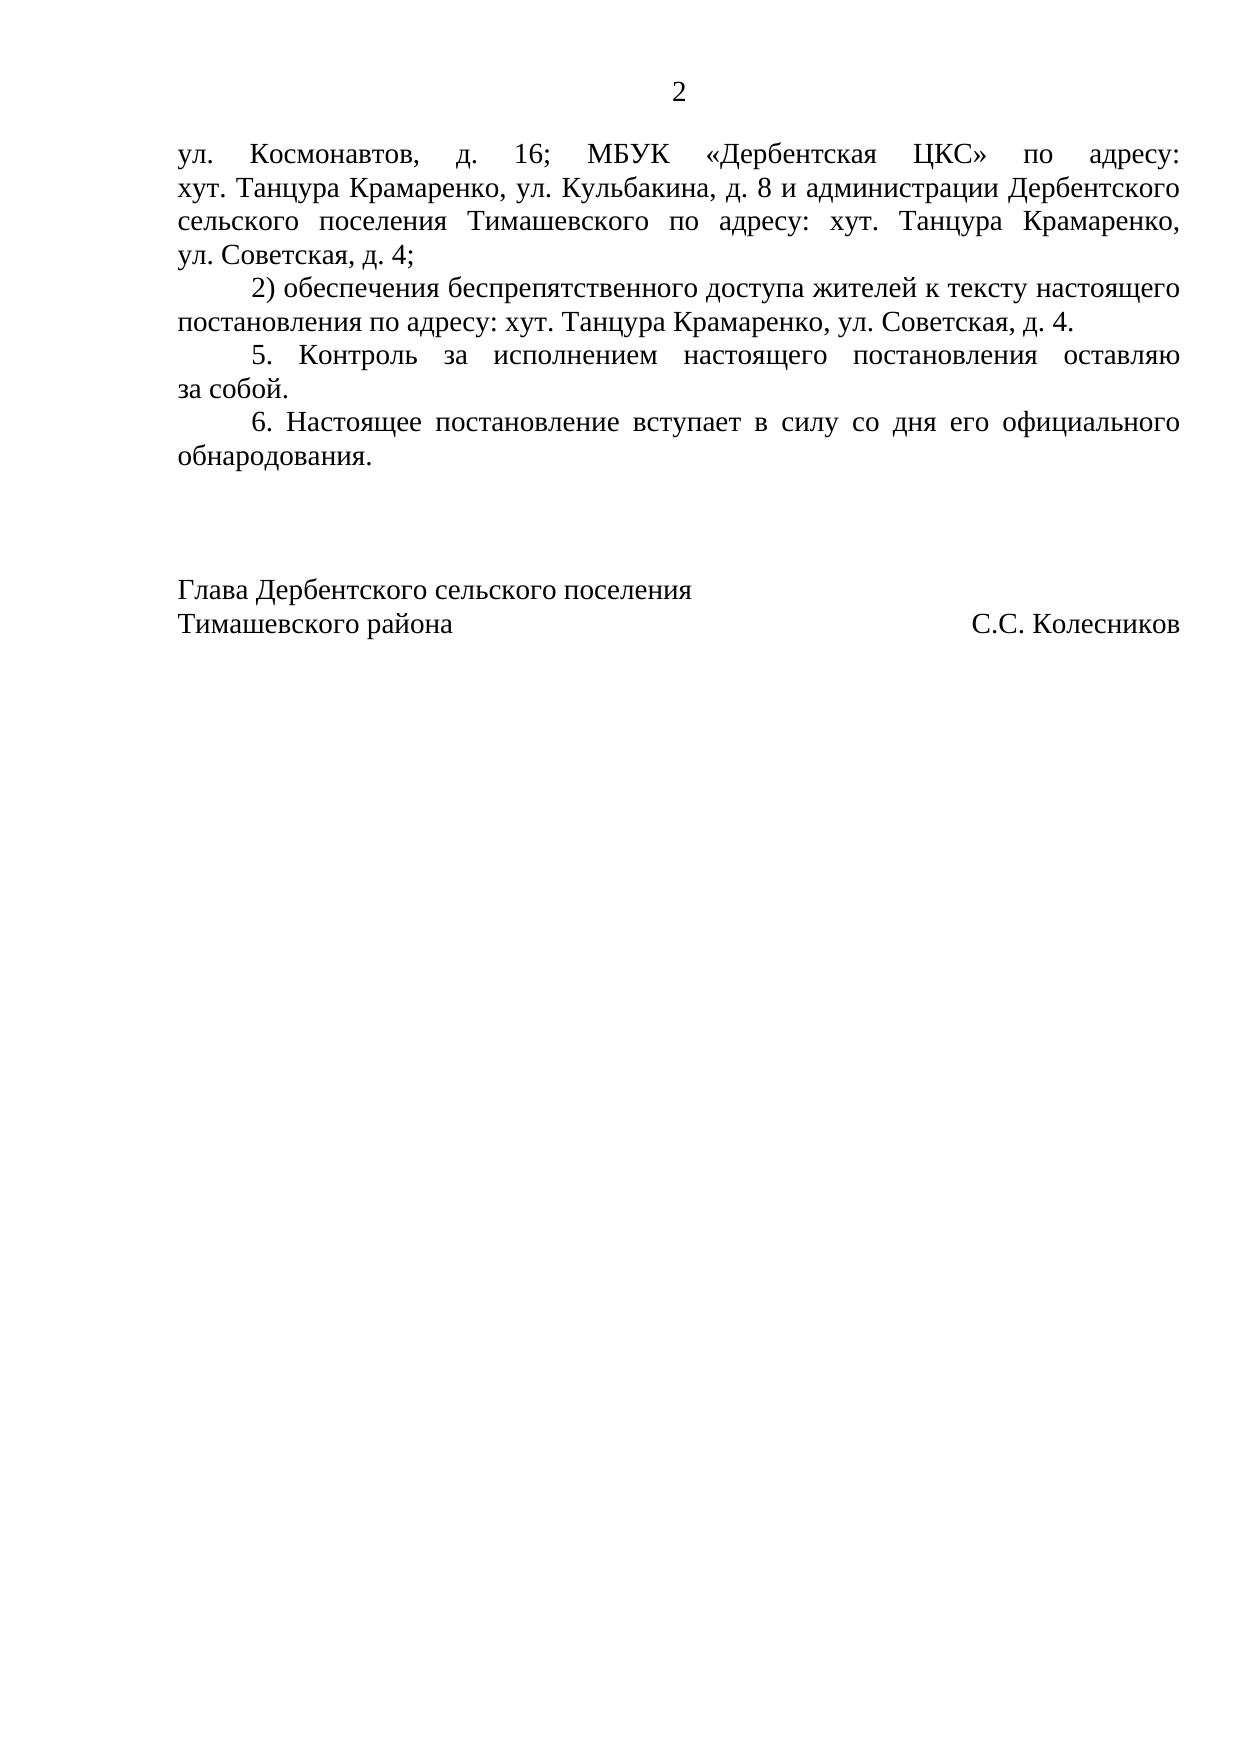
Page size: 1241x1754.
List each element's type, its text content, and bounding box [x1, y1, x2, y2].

text Глава Дербентского сельского поселения [177, 572, 1181, 606]
text 5. Контроль за исполнением настоящего постановления оставляю за собой. [177, 337, 1181, 404]
text 2) обеспечения беспрепятственного доступа жителей к тексту настоящего постановления по адресу: хут. Танцура Крамаренко, ул. Советская, д. 4. [177, 270, 1181, 337]
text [177, 136, 1181, 270]
text Тимашевского района С.С. Колесников [177, 606, 1181, 639]
text 6. Настоящее постановление вступает в силу со дня его официального обнародования. [177, 404, 1181, 472]
